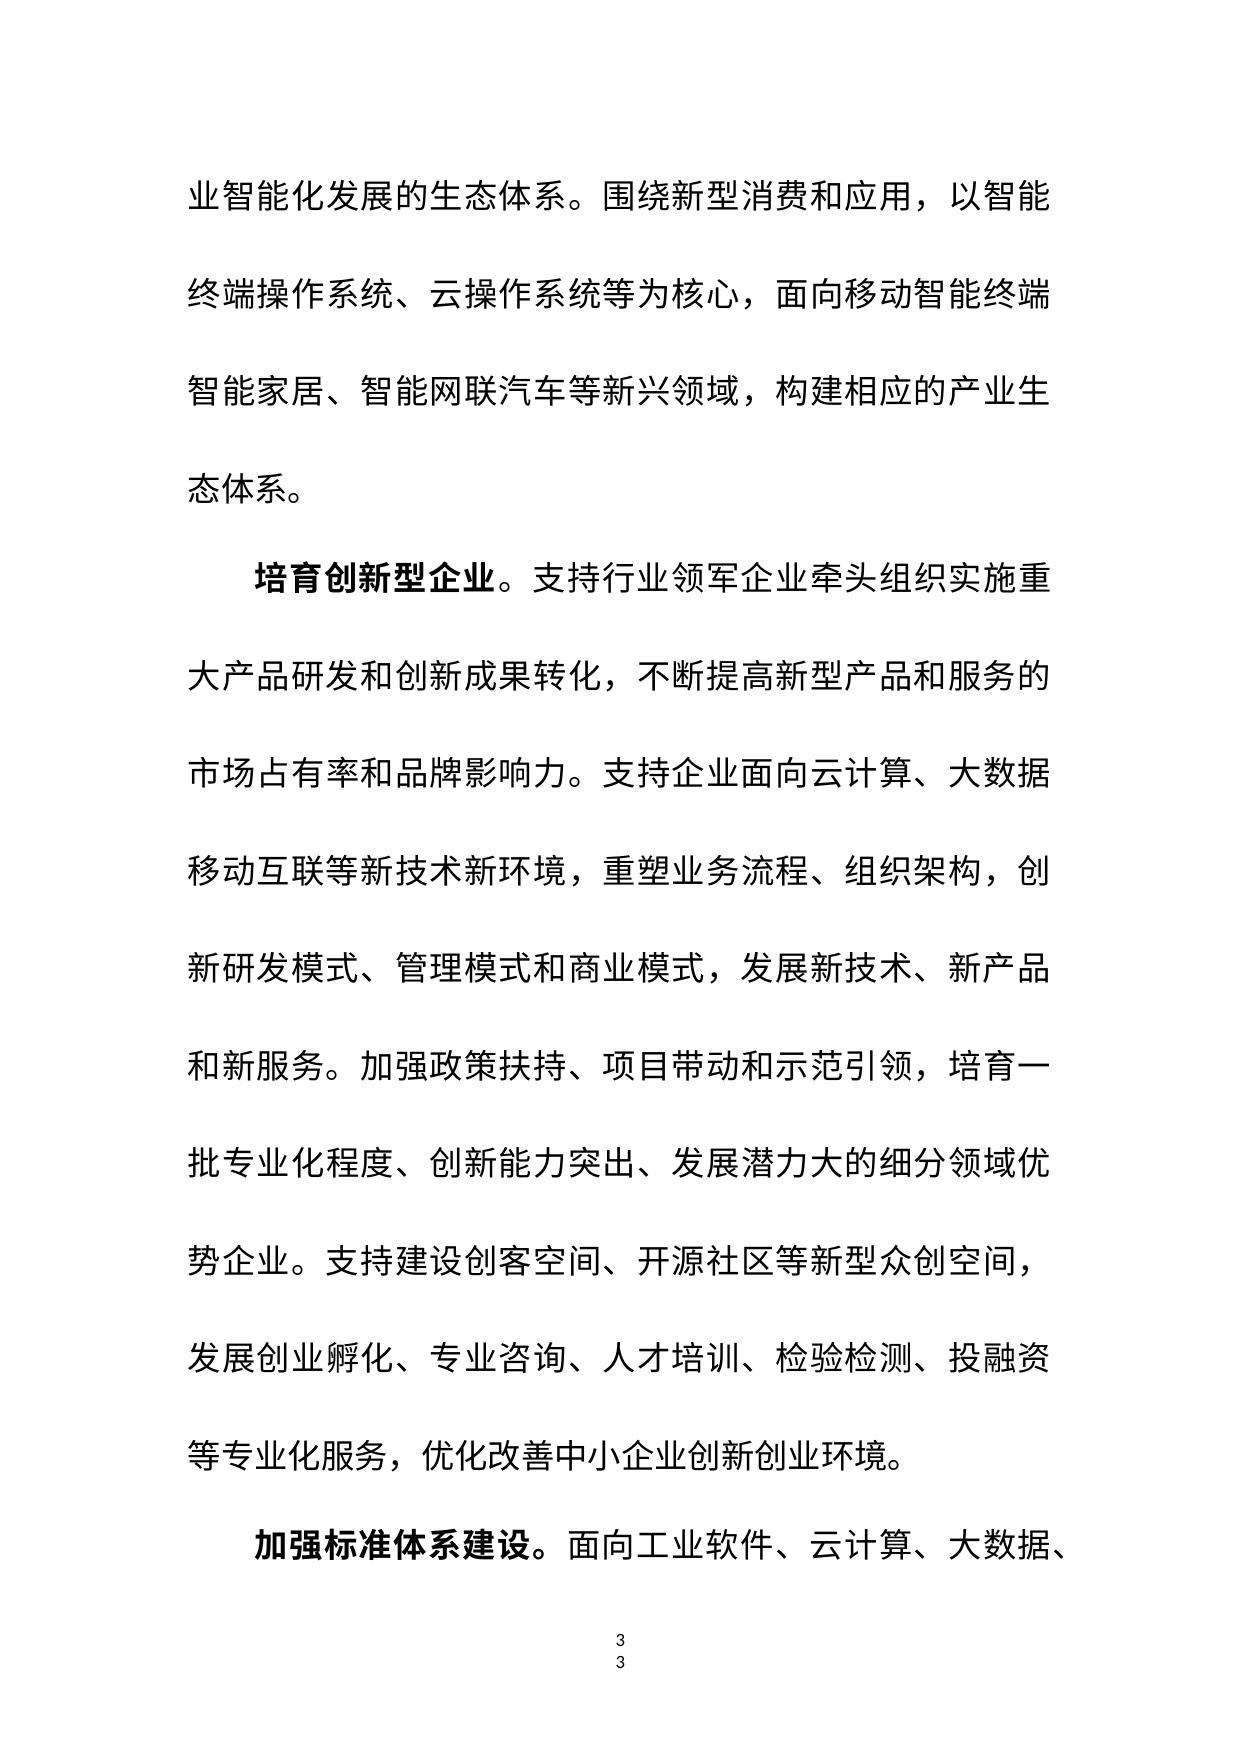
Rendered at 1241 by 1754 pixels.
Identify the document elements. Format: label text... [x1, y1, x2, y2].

text 培育创新型企业。支持行业领军企业牵头组织实施重大产品研发和创新成果转化，不断提高新型产品和服务的市场占有率和品牌影响力。支持企业面向云计算、大数据、移动互联等新技术新环境，重塑业务流程、组织架构，创新研发模式、管理模式和商业模式，发展新技术、新产品和新服务。加强政策扶持、项目带动和示范引领，培育一批专业化程度、创新能力突出、发展潜力大的细分领域优势企业。支持建设创客空间、开源社区等新型众创空间，发展创业孵化、专业咨询、人才培训、检验检测、投融资等专业化服务，优化改善中小企业创新创业环境。 [187, 543, 1053, 1486]
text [187, 1510, 1053, 1575]
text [187, 162, 1053, 519]
